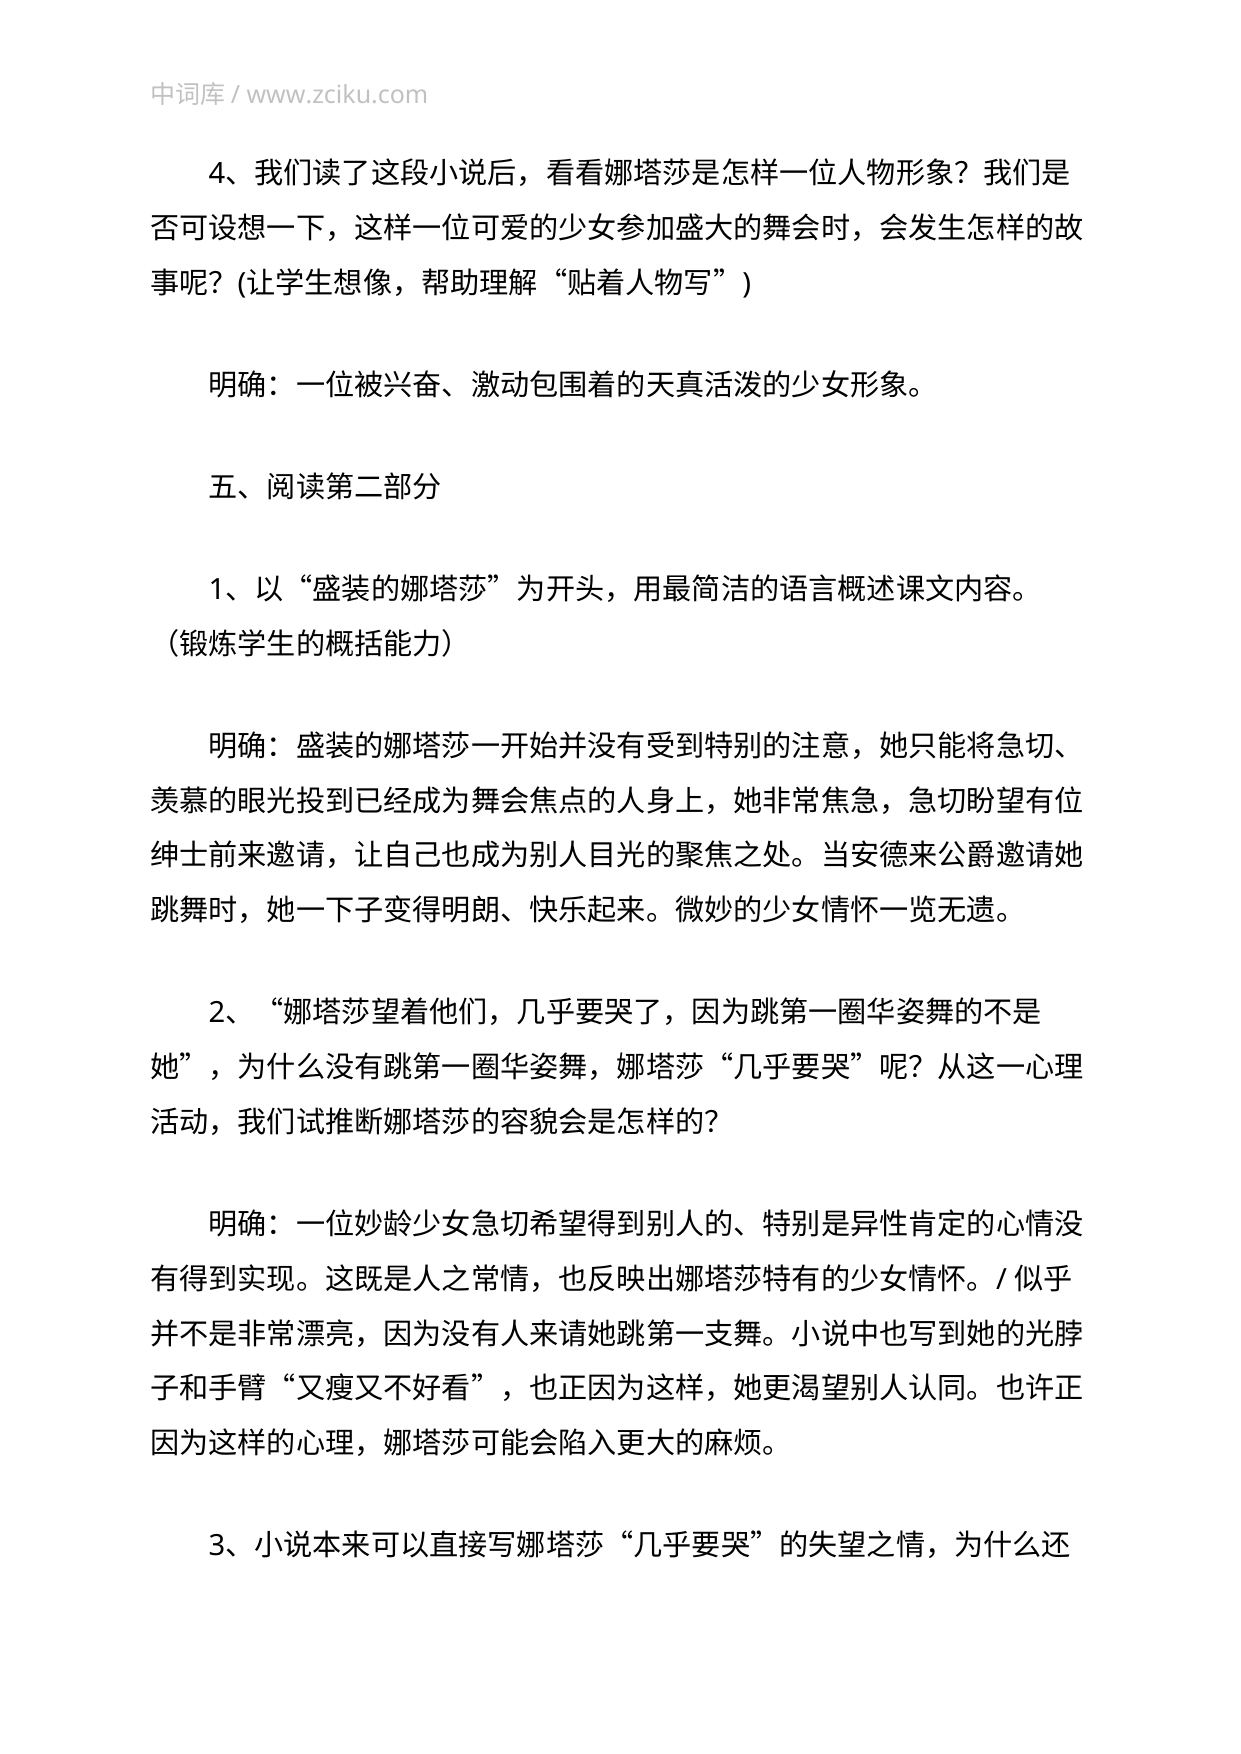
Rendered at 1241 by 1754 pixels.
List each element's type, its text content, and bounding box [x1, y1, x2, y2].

text 明确：一位妙龄少女急切希望得到别人的、特别是异性肯定的心情没有得到实现。这既是人之常情，也反映出娜塔莎特有的少女情怀。/ 似乎并不是非常漂亮，因为没有人来请她跳第一支舞。小说中也写到她的光脖子和手臂“又瘦又不好看”，也正因为这样，她更渴望别人认同。也许正因为这样的心理，娜塔莎可能会陷入更大的麻烦。 [150, 1200, 1090, 1462]
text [150, 1522, 1090, 1564]
text 2、“娜塔莎望着他们，几乎要哭了，因为跳第一圈华姿舞的不是她”，为什么没有跳第一圈华姿舞，娜塔莎“几乎要哭”呢？从这一心理活动，我们试推断娜塔莎的容貌会是怎样的？ [150, 989, 1090, 1141]
text 1、以“盛装的娜塔莎”为开头，用最简洁的语言概述课文内容。（锻炼学生的概括能力） [150, 565, 1090, 663]
text 明确：一位被兴奋、激动包围着的天真活泼的少女形象。 [150, 362, 1090, 404]
text 五、阅读第二部分 [150, 464, 1090, 506]
text 明确：盛装的娜塔莎一开始并没有受到特别的注意，她只能将急切、羡慕的眼光投到已经成为舞会焦点的人身上，她非常焦急，急切盼望有位绅士前来邀请，让自己也成为别人目光的聚焦之处。当安德来公爵邀请她跳舞时，她一下子变得明朗、快乐起来。微妙的少女情怀一览无遗。 [150, 722, 1090, 929]
text 4、我们读了这段小说后，看看娜塔莎是怎样一位人物形象？我们是否可设想一下，这样一位可爱的少女参加盛大的舞会时，会发生怎样的故事呢？(让学生想像，帮助理解“贴着人物写”) [150, 150, 1090, 302]
